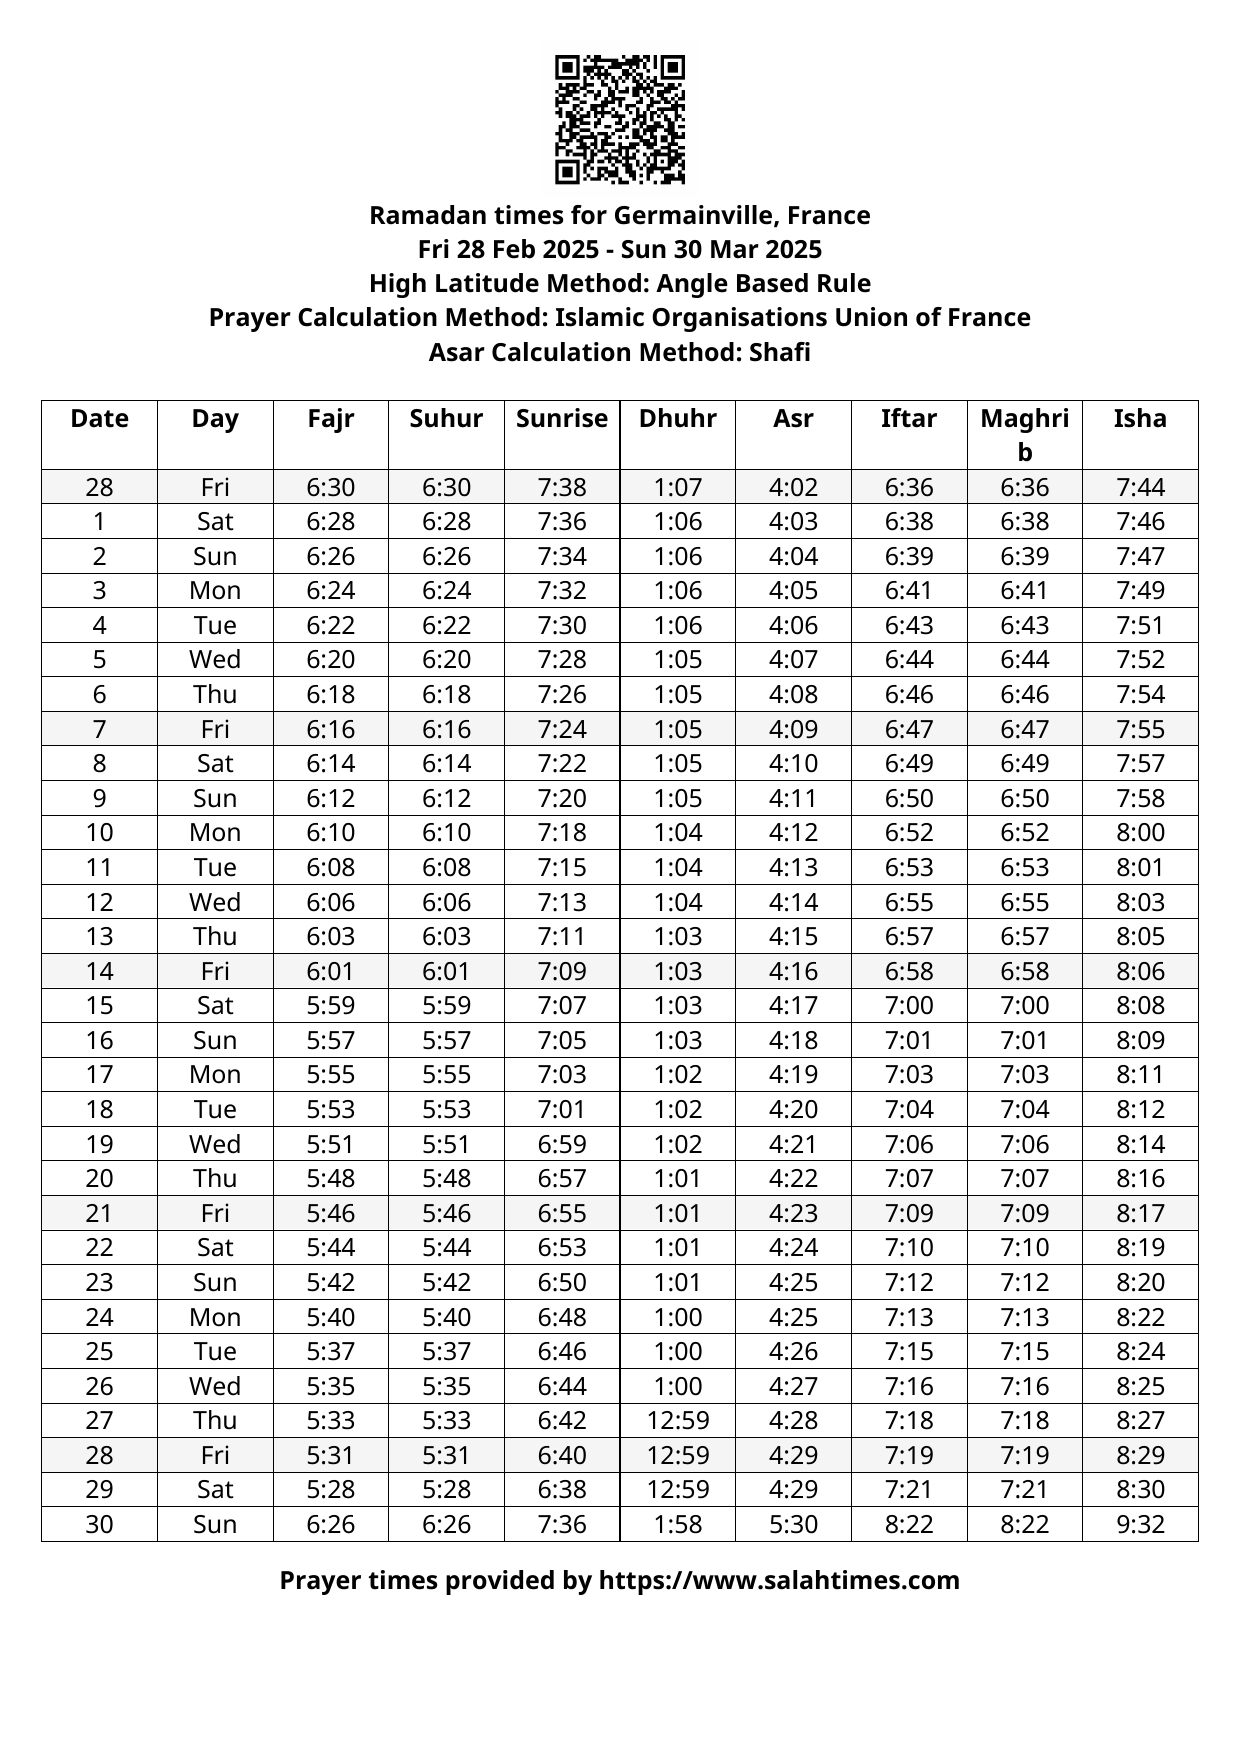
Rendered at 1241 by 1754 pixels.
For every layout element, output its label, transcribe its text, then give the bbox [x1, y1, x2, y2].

table_cell 6:06 [274, 885, 388, 918]
table_cell 6:14 [389, 746, 504, 780]
table_cell 4:13 [736, 850, 851, 884]
table_cell 7:44 [1083, 470, 1198, 503]
table_header Day [158, 401, 273, 469]
table_cell 8:20 [1083, 1265, 1198, 1299]
table_cell 4:14 [736, 885, 851, 918]
table_cell 7:36 [505, 1507, 619, 1541]
table_cell Wed [158, 885, 273, 918]
table_cell 1 [42, 504, 157, 538]
table_cell 8:29 [1083, 1438, 1198, 1472]
table_cell 6:30 [389, 470, 504, 503]
table_cell 6:44 [852, 643, 967, 676]
table_cell 28 [42, 470, 157, 503]
table_cell 8:27 [1083, 1404, 1198, 1437]
table_cell 7:32 [505, 574, 619, 607]
table_cell 5:28 [274, 1473, 388, 1506]
table_cell 5:44 [274, 1231, 388, 1264]
table_cell 1:05 [621, 781, 735, 814]
table_cell 7:09 [968, 1196, 1082, 1229]
table_cell 12:59 [621, 1404, 735, 1437]
table_cell 5:57 [389, 1023, 504, 1057]
table_cell 4:21 [736, 1127, 851, 1160]
table_cell Mon [158, 1300, 273, 1333]
table_cell 1:03 [621, 919, 735, 953]
table_cell 6:24 [274, 574, 388, 607]
text Asar Calculation Method: Shafi [42, 334, 1198, 368]
table_cell Sun [158, 781, 273, 814]
table_cell 8:00 [1083, 816, 1198, 849]
table_cell 6:22 [274, 608, 388, 642]
table_cell 6:52 [968, 816, 1082, 849]
table_cell 8 [42, 746, 157, 780]
table_cell 6:55 [968, 885, 1082, 918]
table_cell 8:25 [1083, 1369, 1198, 1402]
table_cell 6:41 [852, 574, 967, 607]
table_cell 1:02 [621, 1127, 735, 1160]
table_cell 4:09 [736, 712, 851, 745]
table_cell 6:50 [505, 1265, 619, 1299]
table_cell 7:51 [1083, 608, 1198, 642]
table_cell Sat [158, 1231, 273, 1264]
table_cell 7:10 [852, 1231, 967, 1264]
table_cell 2 [42, 539, 157, 572]
table_cell 7 [42, 712, 157, 745]
table_cell 7:34 [505, 539, 619, 572]
table_cell 5:37 [274, 1334, 388, 1368]
table_cell 6:44 [505, 1369, 619, 1402]
table_cell Tue [158, 850, 273, 884]
table_cell 5:51 [274, 1127, 388, 1160]
table_cell 6:43 [968, 608, 1082, 642]
table_cell 9 [42, 781, 157, 814]
table_cell 5:35 [389, 1369, 504, 1402]
table_header Maghrib [968, 401, 1082, 469]
table_cell Sun [158, 539, 273, 572]
table_cell Thu [158, 1161, 273, 1195]
table_cell 8:22 [852, 1507, 967, 1541]
table_cell 7:00 [968, 989, 1082, 1022]
table_cell 6:38 [852, 504, 967, 538]
table_cell 4:06 [736, 608, 851, 642]
text High Latitude Method: Angle Based Rule [42, 266, 1198, 300]
table_cell 4:20 [736, 1092, 851, 1126]
table_cell 8:16 [1083, 1161, 1198, 1195]
table_cell 7:19 [968, 1438, 1082, 1472]
table_cell 4:25 [736, 1265, 851, 1299]
table_cell 6:14 [274, 746, 388, 780]
table_cell 4:22 [736, 1161, 851, 1195]
table_cell 16 [42, 1023, 157, 1057]
table_cell 5:46 [389, 1196, 504, 1229]
table_cell Mon [158, 1058, 273, 1091]
table_cell Fri [158, 1196, 273, 1229]
table_cell 17 [42, 1058, 157, 1091]
table_cell 7:21 [852, 1473, 967, 1506]
table_cell 5:33 [274, 1404, 388, 1437]
table_cell 5:33 [389, 1404, 504, 1437]
table_cell 6:59 [505, 1127, 619, 1160]
table_cell 29 [42, 1473, 157, 1506]
table_cell 7:00 [852, 989, 967, 1022]
table_cell 8:17 [1083, 1196, 1198, 1229]
table_cell 6:58 [852, 954, 967, 987]
table_cell Thu [158, 1404, 273, 1437]
table_cell 5:37 [389, 1334, 504, 1368]
table_cell 6:08 [389, 850, 504, 884]
table_cell 6:47 [852, 712, 967, 745]
table_cell 7:13 [852, 1300, 967, 1333]
table_cell 10 [42, 816, 157, 849]
table_cell 6 [42, 677, 157, 711]
table_cell 4:11 [736, 781, 851, 814]
table_cell 4:26 [736, 1334, 851, 1368]
table_cell 6:47 [968, 712, 1082, 745]
table_cell 1:00 [621, 1369, 735, 1402]
table_cell 6:03 [274, 919, 388, 953]
table_cell 7:09 [852, 1196, 967, 1229]
table_cell 12:59 [621, 1473, 735, 1506]
table_cell 27 [42, 1404, 157, 1437]
table_cell Wed [158, 643, 273, 676]
table_header Dhuhr [621, 401, 735, 469]
table_cell 6:26 [389, 539, 504, 572]
table_cell Fri [158, 712, 273, 745]
table_cell 1:01 [621, 1196, 735, 1229]
table_cell 7:18 [852, 1404, 967, 1437]
table_cell 4:10 [736, 746, 851, 780]
table_cell 23 [42, 1265, 157, 1299]
table_cell 8:12 [1083, 1092, 1198, 1126]
picture [542, 41, 699, 198]
table_cell 8:24 [1083, 1334, 1198, 1368]
table_cell Tue [158, 1334, 273, 1368]
table_header Sunrise [505, 401, 619, 469]
table_cell 8:22 [968, 1507, 1082, 1541]
table_cell 4:16 [736, 954, 851, 987]
table_cell 7:49 [1083, 574, 1198, 607]
table_cell 7:26 [505, 677, 619, 711]
table_cell 1:05 [621, 712, 735, 745]
table_cell 7:01 [852, 1023, 967, 1057]
table_cell 8:11 [1083, 1058, 1198, 1091]
table_cell 26 [42, 1369, 157, 1402]
table_cell 6:40 [505, 1438, 619, 1472]
table_cell 4:08 [736, 677, 851, 711]
table_cell 1:05 [621, 677, 735, 711]
table_cell Fri [158, 470, 273, 503]
table_cell 5:48 [389, 1161, 504, 1195]
table_cell 3 [42, 574, 157, 607]
table_header Date [42, 401, 157, 469]
table_cell 7:04 [968, 1092, 1082, 1126]
text Prayer times provided by https://www.salahtimes.com [42, 1563, 1198, 1597]
table_cell 1:01 [621, 1265, 735, 1299]
table_cell 1:04 [621, 850, 735, 884]
table_cell 4:27 [736, 1369, 851, 1402]
table_cell 9:32 [1083, 1507, 1198, 1541]
table_cell 1:05 [621, 746, 735, 780]
table_cell Thu [158, 919, 273, 953]
table_cell 1:02 [621, 1092, 735, 1126]
table_cell 25 [42, 1334, 157, 1368]
table_header Iftar [852, 401, 967, 469]
table_cell 6:53 [505, 1231, 619, 1264]
table_cell 7:04 [852, 1092, 967, 1126]
table_cell 1:05 [621, 643, 735, 676]
table_cell Sat [158, 504, 273, 538]
table_cell 15 [42, 989, 157, 1022]
table_cell Fri [158, 1438, 273, 1472]
table_cell 18 [42, 1092, 157, 1126]
table_cell 7:11 [505, 919, 619, 953]
table_cell 6:18 [389, 677, 504, 711]
table_cell 7:03 [968, 1058, 1082, 1091]
table_cell 5:57 [274, 1023, 388, 1057]
table_cell 4:23 [736, 1196, 851, 1229]
table_cell 7:03 [505, 1058, 619, 1091]
table_cell 7:18 [968, 1404, 1082, 1437]
table_cell 6:18 [274, 677, 388, 711]
table_cell 6:01 [389, 954, 504, 987]
table_cell 6:58 [968, 954, 1082, 987]
table_cell 6:52 [852, 816, 967, 849]
table_cell 4:15 [736, 919, 851, 953]
table_cell 6:26 [274, 539, 388, 572]
table_cell 7:07 [968, 1161, 1082, 1195]
table_cell 1:03 [621, 1023, 735, 1057]
table_cell 6:38 [968, 504, 1082, 538]
table_cell 7:01 [968, 1023, 1082, 1057]
table_header Asr [736, 401, 851, 469]
table_cell 6:43 [852, 608, 967, 642]
table_cell 1:04 [621, 885, 735, 918]
table_cell 1:01 [621, 1161, 735, 1195]
table_cell 5:28 [389, 1473, 504, 1506]
table_cell 5:44 [389, 1231, 504, 1264]
table_cell 6:36 [968, 470, 1082, 503]
table_cell 7:30 [505, 608, 619, 642]
table_cell 6:41 [968, 574, 1082, 607]
table_cell 7:05 [505, 1023, 619, 1057]
table_cell 7:13 [505, 885, 619, 918]
table_cell 6:20 [389, 643, 504, 676]
table_cell Wed [158, 1369, 273, 1402]
table_cell Sun [158, 1507, 273, 1541]
table_cell 5:46 [274, 1196, 388, 1229]
table_cell 19 [42, 1127, 157, 1160]
table_cell 6:38 [505, 1473, 619, 1506]
text Ramadan times for Germainville, France [42, 198, 1198, 232]
table_cell 1:03 [621, 954, 735, 987]
table_header Isha [1083, 401, 1198, 469]
table_cell 5:59 [389, 989, 504, 1022]
table_cell 7:07 [852, 1161, 967, 1195]
table_cell 4:17 [736, 989, 851, 1022]
table_cell 12:59 [621, 1438, 735, 1472]
table_cell 8:08 [1083, 989, 1198, 1022]
table_cell 8:19 [1083, 1231, 1198, 1264]
table_cell 8:03 [1083, 885, 1198, 918]
table_cell 7:55 [1083, 712, 1198, 745]
table_cell 6:26 [274, 1507, 388, 1541]
table_cell 6:01 [274, 954, 388, 987]
table_cell Wed [158, 1127, 273, 1160]
table_cell 7:07 [505, 989, 619, 1022]
table_cell 6:50 [852, 781, 967, 814]
table_cell Sat [158, 989, 273, 1022]
table_cell 7:18 [505, 816, 619, 849]
table_cell 7:24 [505, 712, 619, 745]
table_cell 7:47 [1083, 539, 1198, 572]
table_cell 5:42 [274, 1265, 388, 1299]
table_cell 7:01 [505, 1092, 619, 1126]
table_cell 7:21 [968, 1473, 1082, 1506]
table_cell 1:00 [621, 1300, 735, 1333]
table_cell 5 [42, 643, 157, 676]
table_cell 20 [42, 1161, 157, 1195]
table_cell 4 [42, 608, 157, 642]
table_cell Mon [158, 574, 273, 607]
table_cell 22 [42, 1231, 157, 1264]
table_cell 6:39 [968, 539, 1082, 572]
table_cell 6:49 [968, 746, 1082, 780]
table_cell 6:28 [274, 504, 388, 538]
table_cell 6:36 [852, 470, 967, 503]
table_cell 6:53 [968, 850, 1082, 884]
table_cell 8:14 [1083, 1127, 1198, 1160]
table_cell 6:26 [389, 1507, 504, 1541]
table_cell 6:57 [852, 919, 967, 953]
table_cell Fri [158, 954, 273, 987]
table_cell 7:19 [852, 1438, 967, 1472]
table_cell 5:42 [389, 1265, 504, 1299]
table_cell 1:03 [621, 989, 735, 1022]
table_cell 7:13 [968, 1300, 1082, 1333]
table_cell 7:52 [1083, 643, 1198, 676]
table_cell Tue [158, 1092, 273, 1126]
table_cell 7:06 [968, 1127, 1082, 1160]
table_cell 8:09 [1083, 1023, 1198, 1057]
table_cell Thu [158, 677, 273, 711]
table_cell 4:25 [736, 1300, 851, 1333]
table_cell 5:55 [389, 1058, 504, 1091]
table_cell 7:36 [505, 504, 619, 538]
table_cell 7:06 [852, 1127, 967, 1160]
table_cell 4:18 [736, 1023, 851, 1057]
table_cell 6:12 [274, 781, 388, 814]
table_cell 7:12 [968, 1265, 1082, 1299]
table_cell 6:57 [505, 1161, 619, 1195]
table_cell 6:24 [389, 574, 504, 607]
table_cell 4:05 [736, 574, 851, 607]
table_cell 12 [42, 885, 157, 918]
table_cell 6:39 [852, 539, 967, 572]
table_cell Mon [158, 816, 273, 849]
table_cell 4:12 [736, 816, 851, 849]
table_cell 5:30 [736, 1507, 851, 1541]
table_cell 6:53 [852, 850, 967, 884]
table_cell 4:29 [736, 1438, 851, 1472]
table_cell 5:48 [274, 1161, 388, 1195]
table_cell 6:16 [389, 712, 504, 745]
table_cell 8:22 [1083, 1300, 1198, 1333]
table_cell Sun [158, 1023, 273, 1057]
table_cell 7:15 [852, 1334, 967, 1368]
table_header Fajr [274, 401, 388, 469]
table_cell Tue [158, 608, 273, 642]
table_cell 7:10 [968, 1231, 1082, 1264]
table_cell 6:16 [274, 712, 388, 745]
table_cell 6:10 [389, 816, 504, 849]
table_cell 8:06 [1083, 954, 1198, 987]
table_cell 7:12 [852, 1265, 967, 1299]
table_header Suhur [389, 401, 504, 469]
table_cell 11 [42, 850, 157, 884]
table_cell 1:06 [621, 539, 735, 572]
table_cell 6:55 [505, 1196, 619, 1229]
table_cell 5:59 [274, 989, 388, 1022]
table_cell 6:55 [852, 885, 967, 918]
table_cell 8:01 [1083, 850, 1198, 884]
table_cell Sat [158, 746, 273, 780]
table_cell 7:38 [505, 470, 619, 503]
table_cell 6:50 [968, 781, 1082, 814]
table_cell 4:28 [736, 1404, 851, 1437]
table_cell 1:00 [621, 1334, 735, 1368]
table_cell 6:22 [389, 608, 504, 642]
table_cell 7:46 [1083, 504, 1198, 538]
table_cell 7:16 [968, 1369, 1082, 1402]
table_cell 1:01 [621, 1231, 735, 1264]
table_cell 6:44 [968, 643, 1082, 676]
table_cell 7:57 [1083, 746, 1198, 780]
table_cell 4:07 [736, 643, 851, 676]
table_cell 1:04 [621, 816, 735, 849]
table_cell 6:49 [852, 746, 967, 780]
table_cell 30 [42, 1507, 157, 1541]
table_cell 1:06 [621, 504, 735, 538]
table_cell 6:46 [505, 1334, 619, 1368]
table_cell 6:20 [274, 643, 388, 676]
table_cell 6:46 [852, 677, 967, 711]
table_cell 7:28 [505, 643, 619, 676]
table_cell 6:03 [389, 919, 504, 953]
table_cell 6:46 [968, 677, 1082, 711]
table_cell 5:51 [389, 1127, 504, 1160]
table_cell 6:42 [505, 1404, 619, 1437]
table_cell 13 [42, 919, 157, 953]
table_cell 6:30 [274, 470, 388, 503]
table_cell 4:04 [736, 539, 851, 572]
table_cell 6:10 [274, 816, 388, 849]
table_cell 4:24 [736, 1231, 851, 1264]
table_cell 6:28 [389, 504, 504, 538]
table_cell 5:31 [274, 1438, 388, 1472]
table_cell 1:02 [621, 1058, 735, 1091]
table_cell 8:05 [1083, 919, 1198, 953]
table_cell 5:55 [274, 1058, 388, 1091]
table_cell 7:09 [505, 954, 619, 987]
table_cell 6:06 [389, 885, 504, 918]
table_cell 14 [42, 954, 157, 987]
table_cell 24 [42, 1300, 157, 1333]
table_cell 7:20 [505, 781, 619, 814]
table_cell Sun [158, 1265, 273, 1299]
table_cell 5:31 [389, 1438, 504, 1472]
table_cell 4:19 [736, 1058, 851, 1091]
table_cell 5:40 [389, 1300, 504, 1333]
table_cell 6:08 [274, 850, 388, 884]
table_cell 7:16 [852, 1369, 967, 1402]
table_cell 8:30 [1083, 1473, 1198, 1506]
table_cell 7:15 [505, 850, 619, 884]
table_cell 7:15 [968, 1334, 1082, 1368]
table_cell 1:58 [621, 1507, 735, 1541]
table_cell 6:57 [968, 919, 1082, 953]
table_cell 4:03 [736, 504, 851, 538]
table_cell 28 [42, 1438, 157, 1472]
table_cell 6:12 [389, 781, 504, 814]
table_cell 5:53 [274, 1092, 388, 1126]
table_cell 4:02 [736, 470, 851, 503]
table_cell 4:29 [736, 1473, 851, 1506]
table_cell 7:54 [1083, 677, 1198, 711]
table_cell 1:07 [621, 470, 735, 503]
table_cell 21 [42, 1196, 157, 1229]
text Prayer Calculation Method: Islamic Organisations Union of France [42, 300, 1198, 334]
table_cell 1:06 [621, 608, 735, 642]
table_cell 7:03 [852, 1058, 967, 1091]
table_cell 7:22 [505, 746, 619, 780]
table_cell 5:35 [274, 1369, 388, 1402]
table_cell Sat [158, 1473, 273, 1506]
table_cell 5:53 [389, 1092, 504, 1126]
table_cell 7:58 [1083, 781, 1198, 814]
table_cell 1:06 [621, 574, 735, 607]
table_cell 5:40 [274, 1300, 388, 1333]
text Fri 28 Feb 2025 - Sun 30 Mar 2025 [42, 232, 1198, 266]
table_cell 6:48 [505, 1300, 619, 1333]
